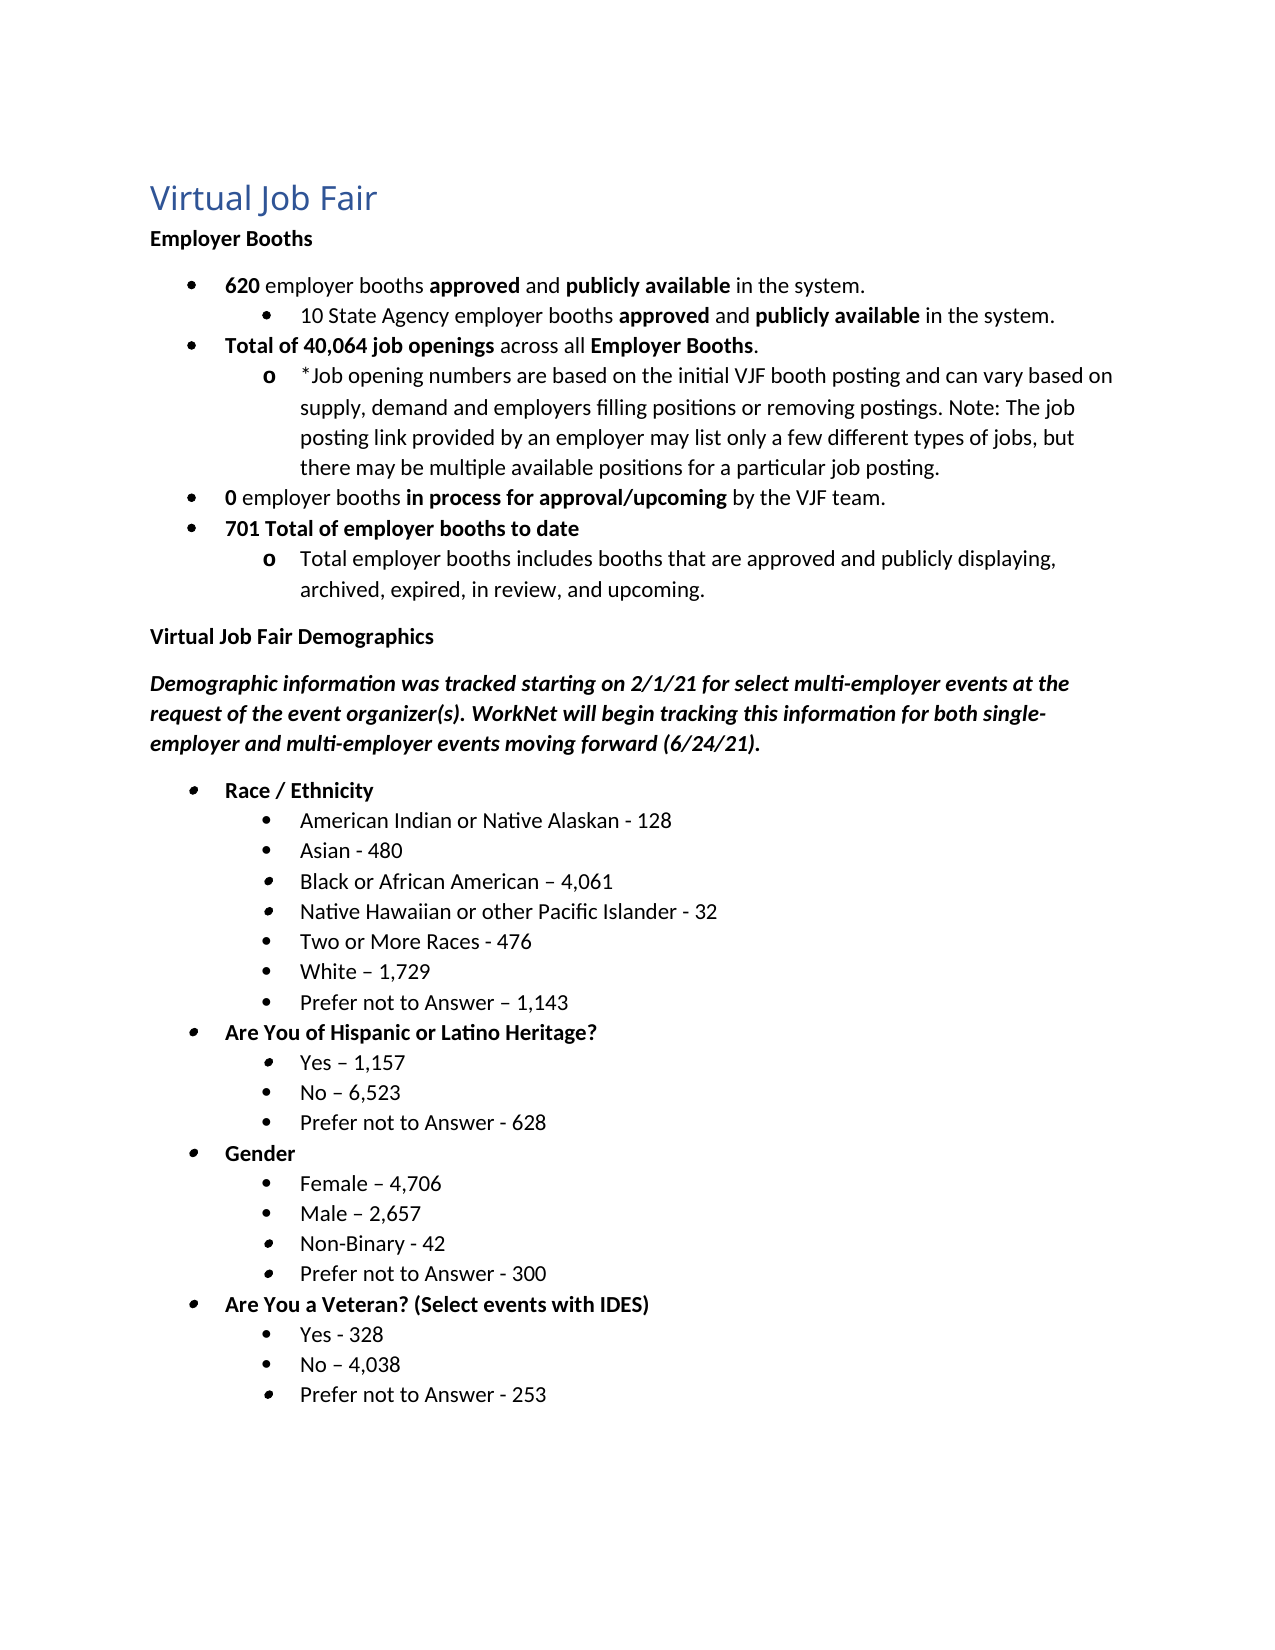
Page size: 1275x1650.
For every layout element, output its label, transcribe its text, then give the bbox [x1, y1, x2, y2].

list Prefer not to Answer – 1,143 [262, 988, 1125, 1016]
text Employer Booths [150, 224, 1125, 252]
list Female – 4,706 [262, 1169, 1125, 1197]
list Are You a Veteran? (Select events with IDES) [187, 1290, 1125, 1318]
list Prefer not to Answer - 300 [262, 1259, 1125, 1288]
list Prefer not to Answer - 253 [262, 1380, 1125, 1408]
list Non-Binary - 42 [262, 1229, 1125, 1257]
list 0 employer booths in process for approval/upcoming by the VJF team. [187, 483, 1125, 511]
subtitle Virtual Job Fair [150, 175, 1125, 220]
list Native Hawaiian or other Pacific Islander - 32 [262, 897, 1125, 925]
list Male – 2,657 [262, 1199, 1125, 1227]
list 10 State Agency employer booths approved and publicly available in the system. [262, 301, 1125, 329]
list Two or More Races - 476 [262, 927, 1125, 955]
list Yes – 1,157 [262, 1048, 1125, 1076]
text Virtual Job Fair Demographics [150, 622, 1125, 650]
list Asian - 480 [262, 837, 1125, 865]
list Yes - 328 [262, 1320, 1125, 1348]
list Gender [187, 1139, 1125, 1167]
list No – 6,523 [262, 1078, 1125, 1106]
list Total employer booths includes booths that are approved and publicly displaying, archived, expired, in review, and upcoming. [262, 544, 1125, 603]
list Race / Ethnicity [187, 776, 1125, 804]
list Are You of Hispanic or Latino Heritage? [187, 1018, 1125, 1046]
list White – 1,729 [262, 957, 1125, 986]
list Prefer not to Answer - 628 [262, 1108, 1125, 1137]
list Total of 40,064 job openings across all Employer Booths. [187, 331, 1125, 359]
list 620 employer booths approved and publicly available in the system. [187, 271, 1125, 299]
text Demographic information was tracked starting on 2/1/21 for select multi-employer events at the request of the event organizer(s). WorkNet will begin tracking this information for both single-employer and multi-employer events moving forward (6/24/21). [150, 669, 1125, 757]
list 701 Total of employer booths to date [187, 514, 1125, 542]
list No – 4,038 [262, 1350, 1125, 1378]
list Black or African American – 4,061 [262, 867, 1125, 895]
list American Indian or Native Alaskan - 128 [262, 806, 1125, 834]
list *Job opening numbers are based on the initial VJF booth posting and can vary based on supply, demand and employers filling positions or removing postings. Note: The job posting link provided by an employer may list only a few different types of jobs, but there may be multiple available positions for a particular job posting. [262, 361, 1125, 481]
